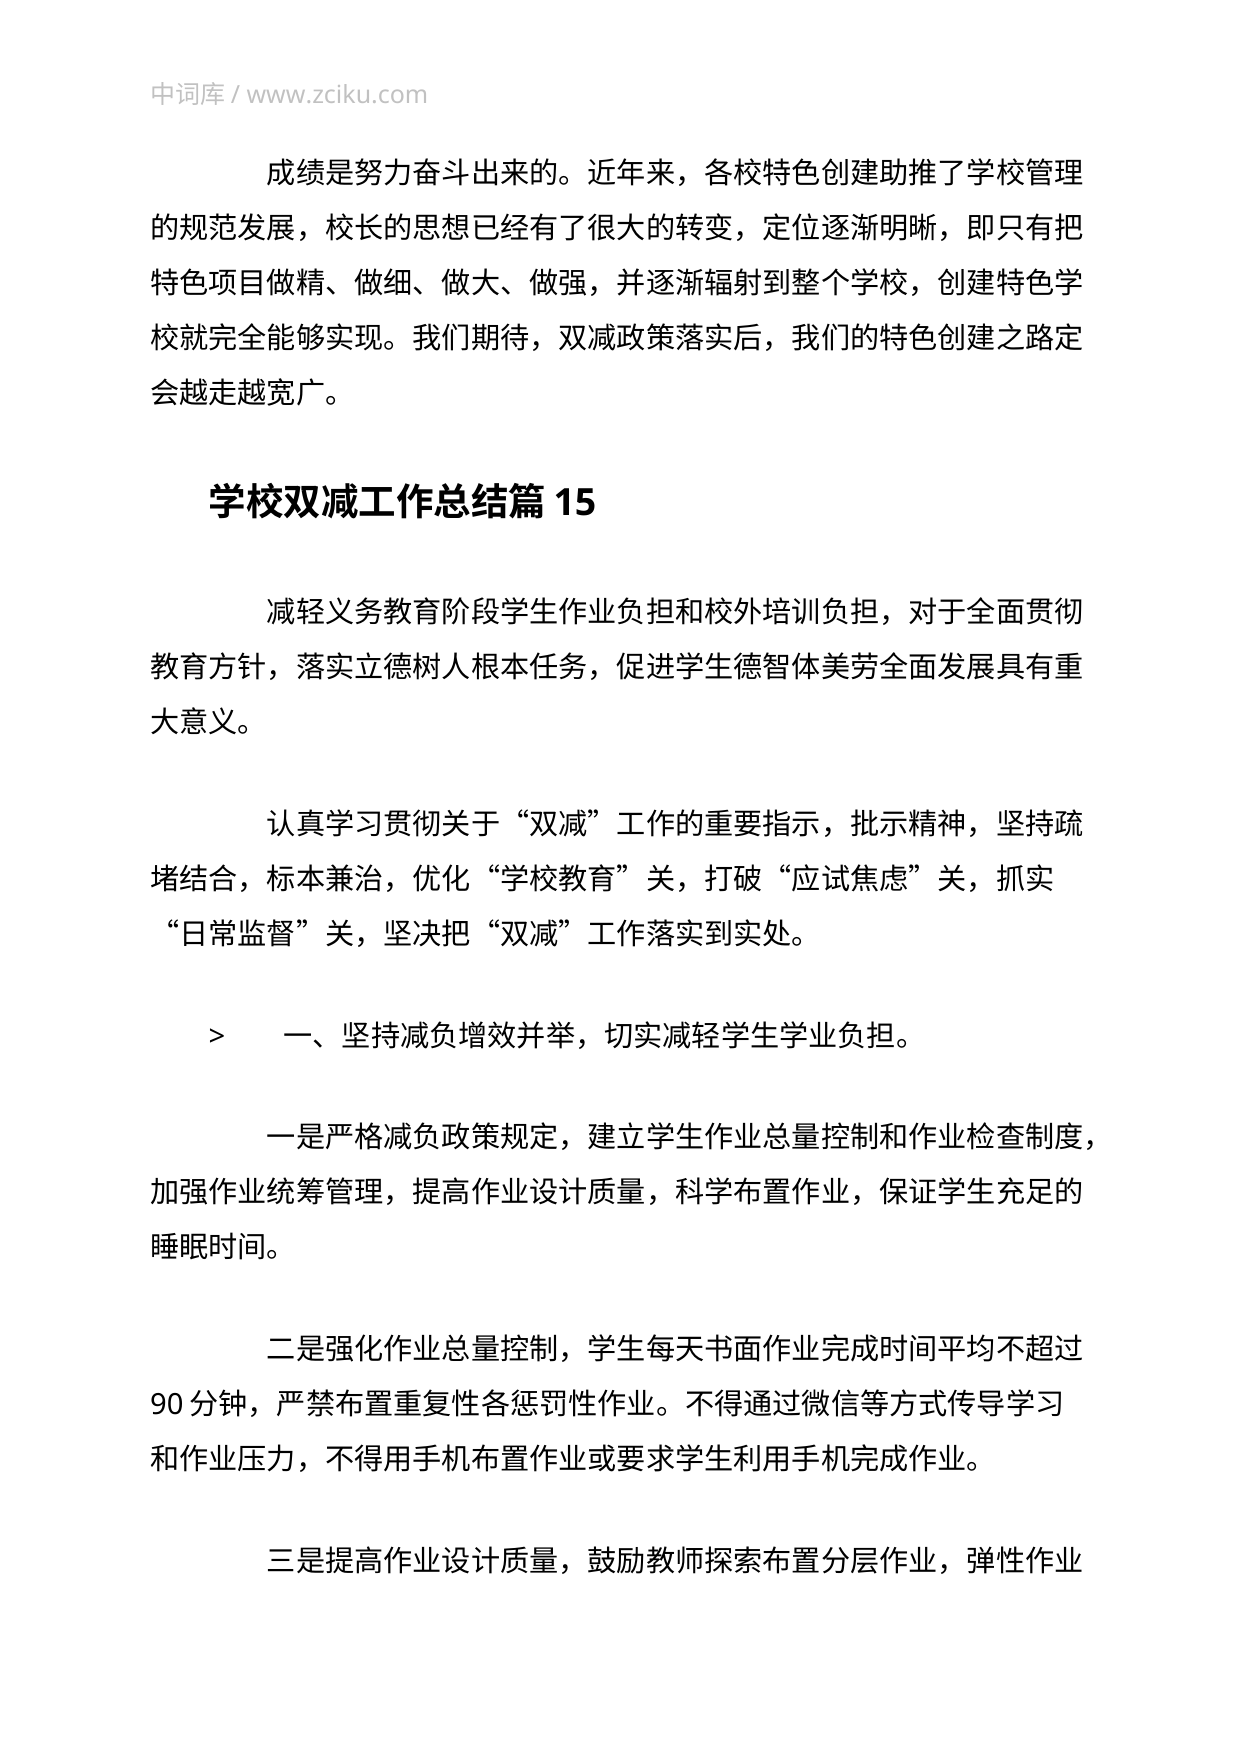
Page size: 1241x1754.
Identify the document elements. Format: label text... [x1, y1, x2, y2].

text 一是严格减负政策规定，建立学生作业总量控制和作业检查制度，加强作业统筹管理，提高作业设计质量，科学布置作业，保证学生充足的睡眠时间。 [150, 1114, 1090, 1266]
text 成绩是努力奋斗出来的。近年来，各校特色创建助推了学校管理的规范发展，校长的思想已经有了很大的转变，定位逐渐明晰，即只有把特色项目做精、做细、做大、做强，并逐渐辐射到整个学校，创建特色学校就完全能够实现。我们期待，双减政策落实后，我们的特色创建之路定会越走越宽广。 [150, 150, 1090, 412]
text 二是强化作业总量控制，学生每天书面作业完成时间平均不超过90分钟，严禁布置重复性各惩罚性作业。不得通过微信等方式传导学习和作业压力，不得用手机布置作业或要求学生利用手机完成作业。 [150, 1326, 1090, 1478]
text 认真学习贯彻关于“双减”工作的重要指示，批示精神，坚持疏堵结合，标本兼治，优化“学校教育”关，打破“应试焦虑”关，抓实“日常监督”关，坚决把“双减”工作落实到实处。 [150, 801, 1090, 953]
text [150, 1537, 1090, 1579]
text > 一、坚持减负增效并举，切实减轻学生学业负担。 [150, 1012, 1090, 1054]
text 减轻义务教育阶段学生作业负担和校外培训负担，对于全面贯彻教育方针，落实立德树人根本任务，促进学生德智体美劳全面发展具有重大意义。 [150, 589, 1090, 741]
text 学校双减工作总结篇15 [150, 471, 1090, 526]
